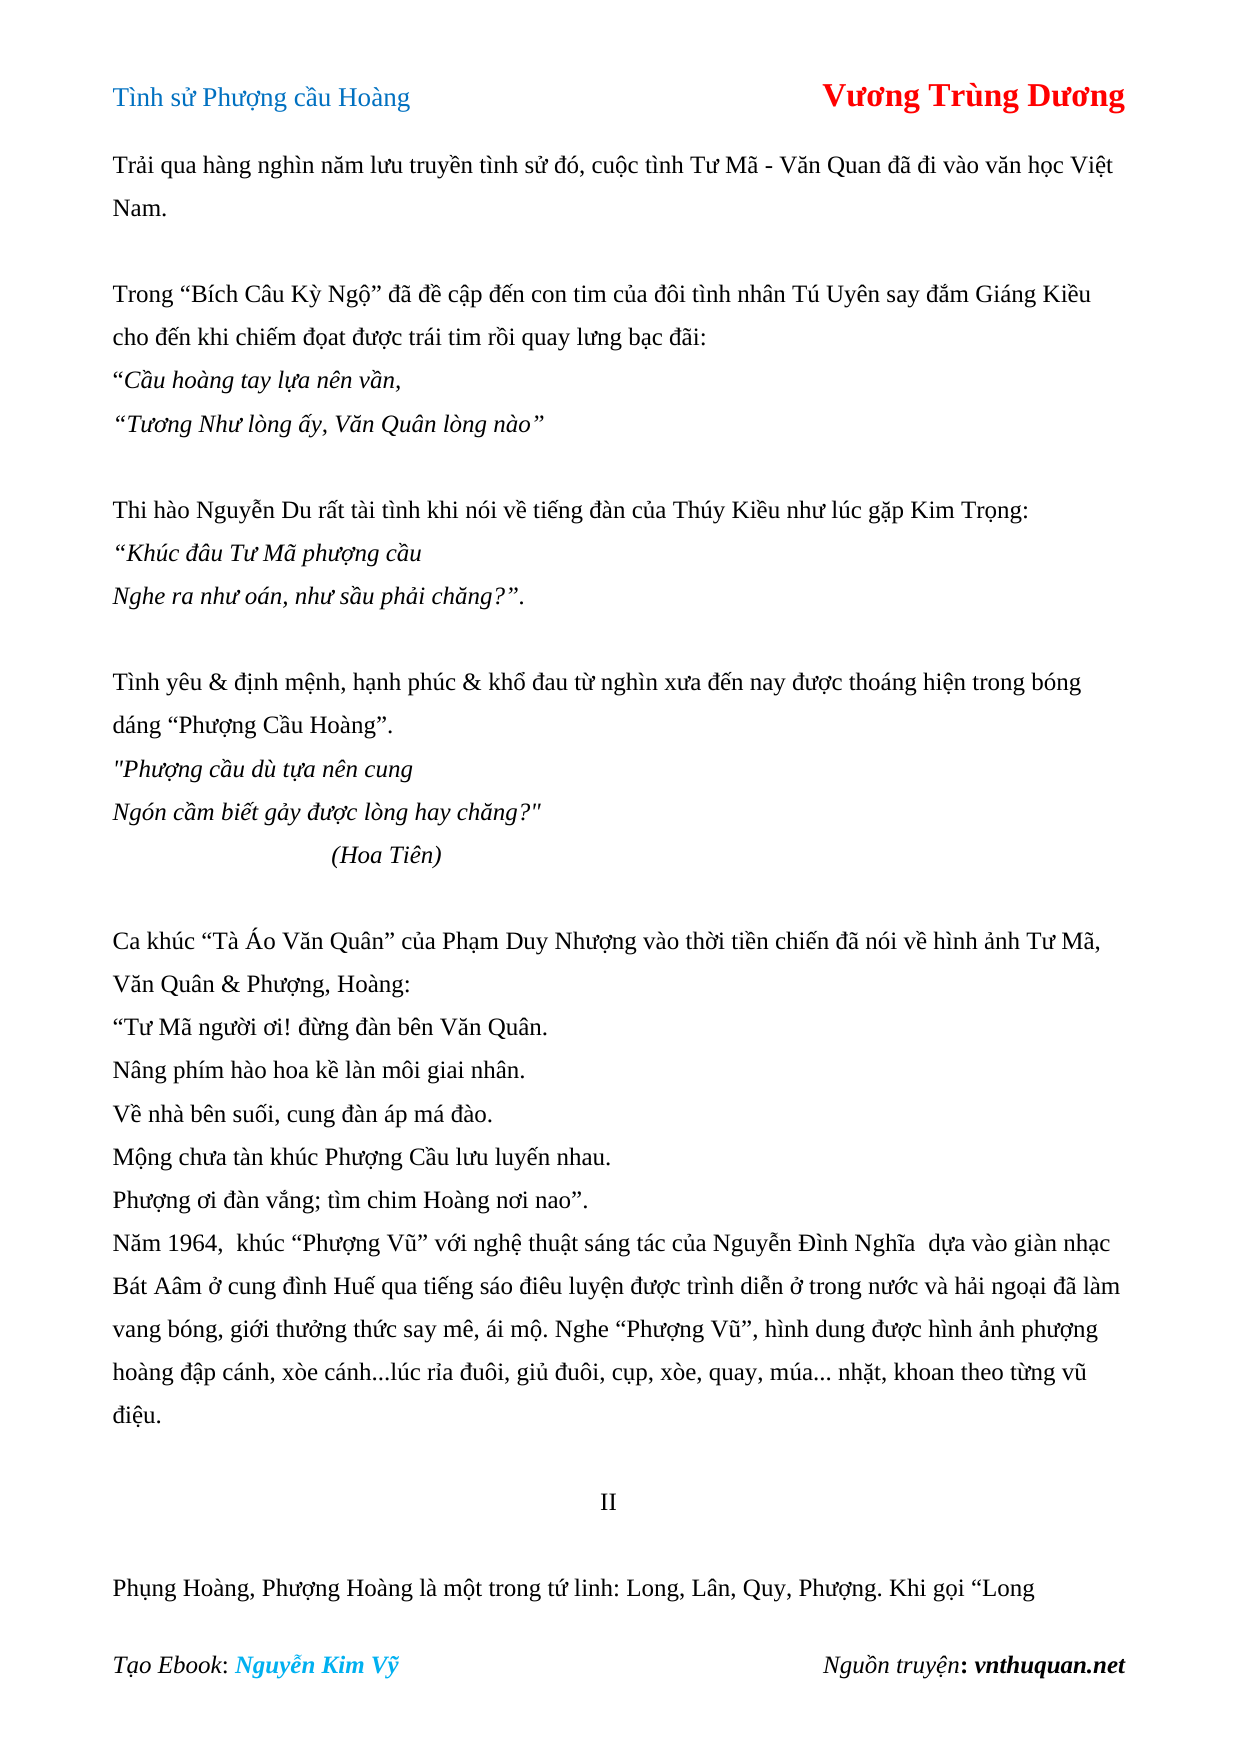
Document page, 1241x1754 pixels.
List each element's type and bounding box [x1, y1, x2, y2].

text [112, 150, 1128, 1602]
